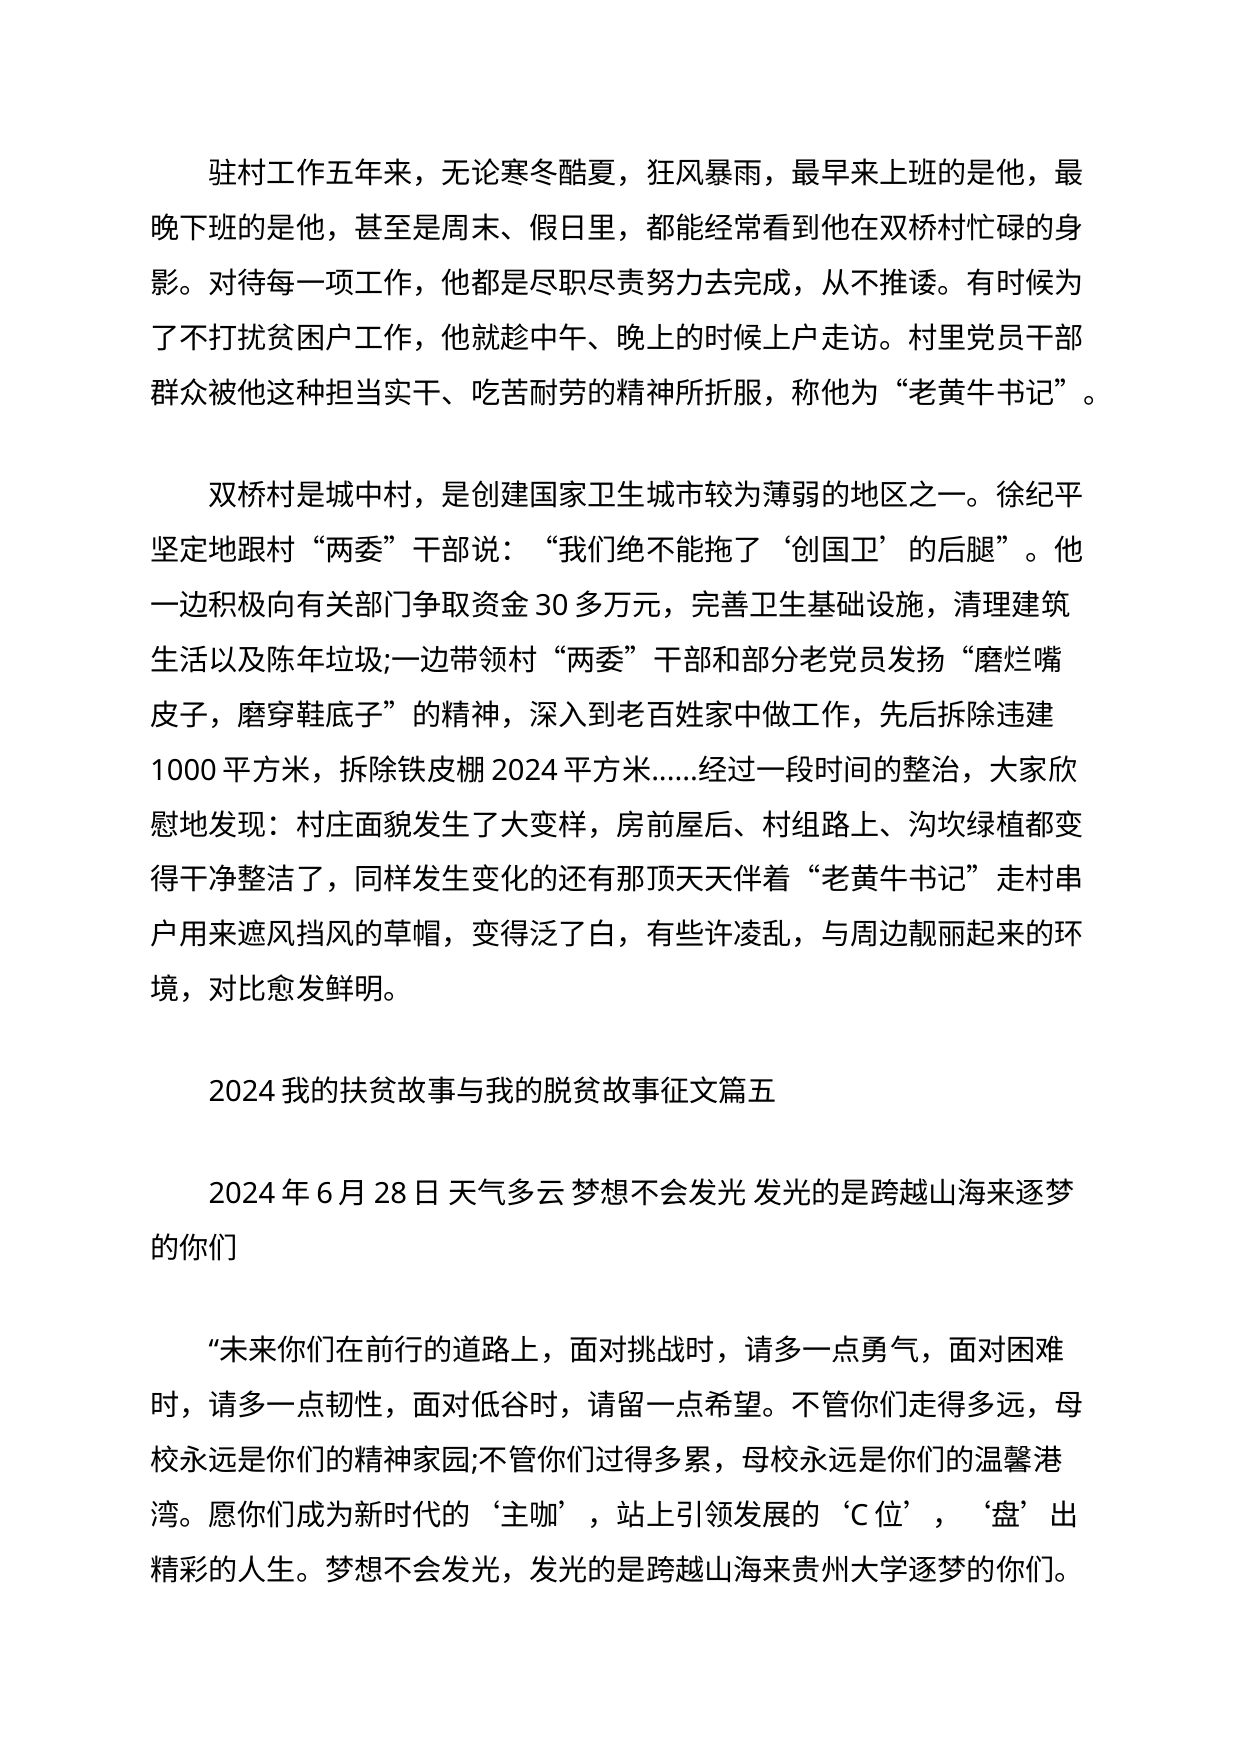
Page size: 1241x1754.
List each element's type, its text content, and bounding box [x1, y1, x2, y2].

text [150, 1326, 1090, 1588]
text 2024我的扶贫故事与我的脱贫故事征文篇五 [150, 1067, 1090, 1110]
text 2024年6月28日 天气多云 梦想不会发光 发光的是跨越山海来逐梦的你们 [150, 1169, 1090, 1267]
text 驻村工作五年来，无论寒冬酷夏，狂风暴雨，最早来上班的是他，最晚下班的是他，甚至是周末、假日里，都能经常看到他在双桥村忙碌的身影。对待每一项工作，他都是尽职尽责努力去完成，从不推诿。有时候为了不打扰贫困户工作，他就趁中午、晚上的时候上户走访。村里党员干部群众被他这种担当实干、吃苦耐劳的精神所折服，称他为“老黄牛书记”。 [150, 150, 1090, 412]
text 双桥村是城中村，是创建国家卫生城市较为薄弱的地区之一。徐纪平坚定地跟村“两委”干部说：“我们绝不能拖了‘创国卫’的后腿”。他一边积极向有关部门争取资金30多万元，完善卫生基础设施，清理建筑生活以及陈年垃圾;一边带领村“两委”干部和部分老党员发扬“磨烂嘴皮子，磨穿鞋底子”的精神，深入到老百姓家中做工作，先后拆除违建1000平方米，拆除铁皮棚2024平方米......经过一段时间的整治，大家欣慰地发现：村庄面貌发生了大变样，房前屋后、村组路上、沟坎绿植都变得干净整洁了，同样发生变化的还有那顶天天伴着“老黄牛书记”走村串户用来遮风挡风的草帽，变得泛了白，有些许凌乱，与周边靓丽起来的环境，对比愈发鲜明。 [150, 471, 1090, 1008]
